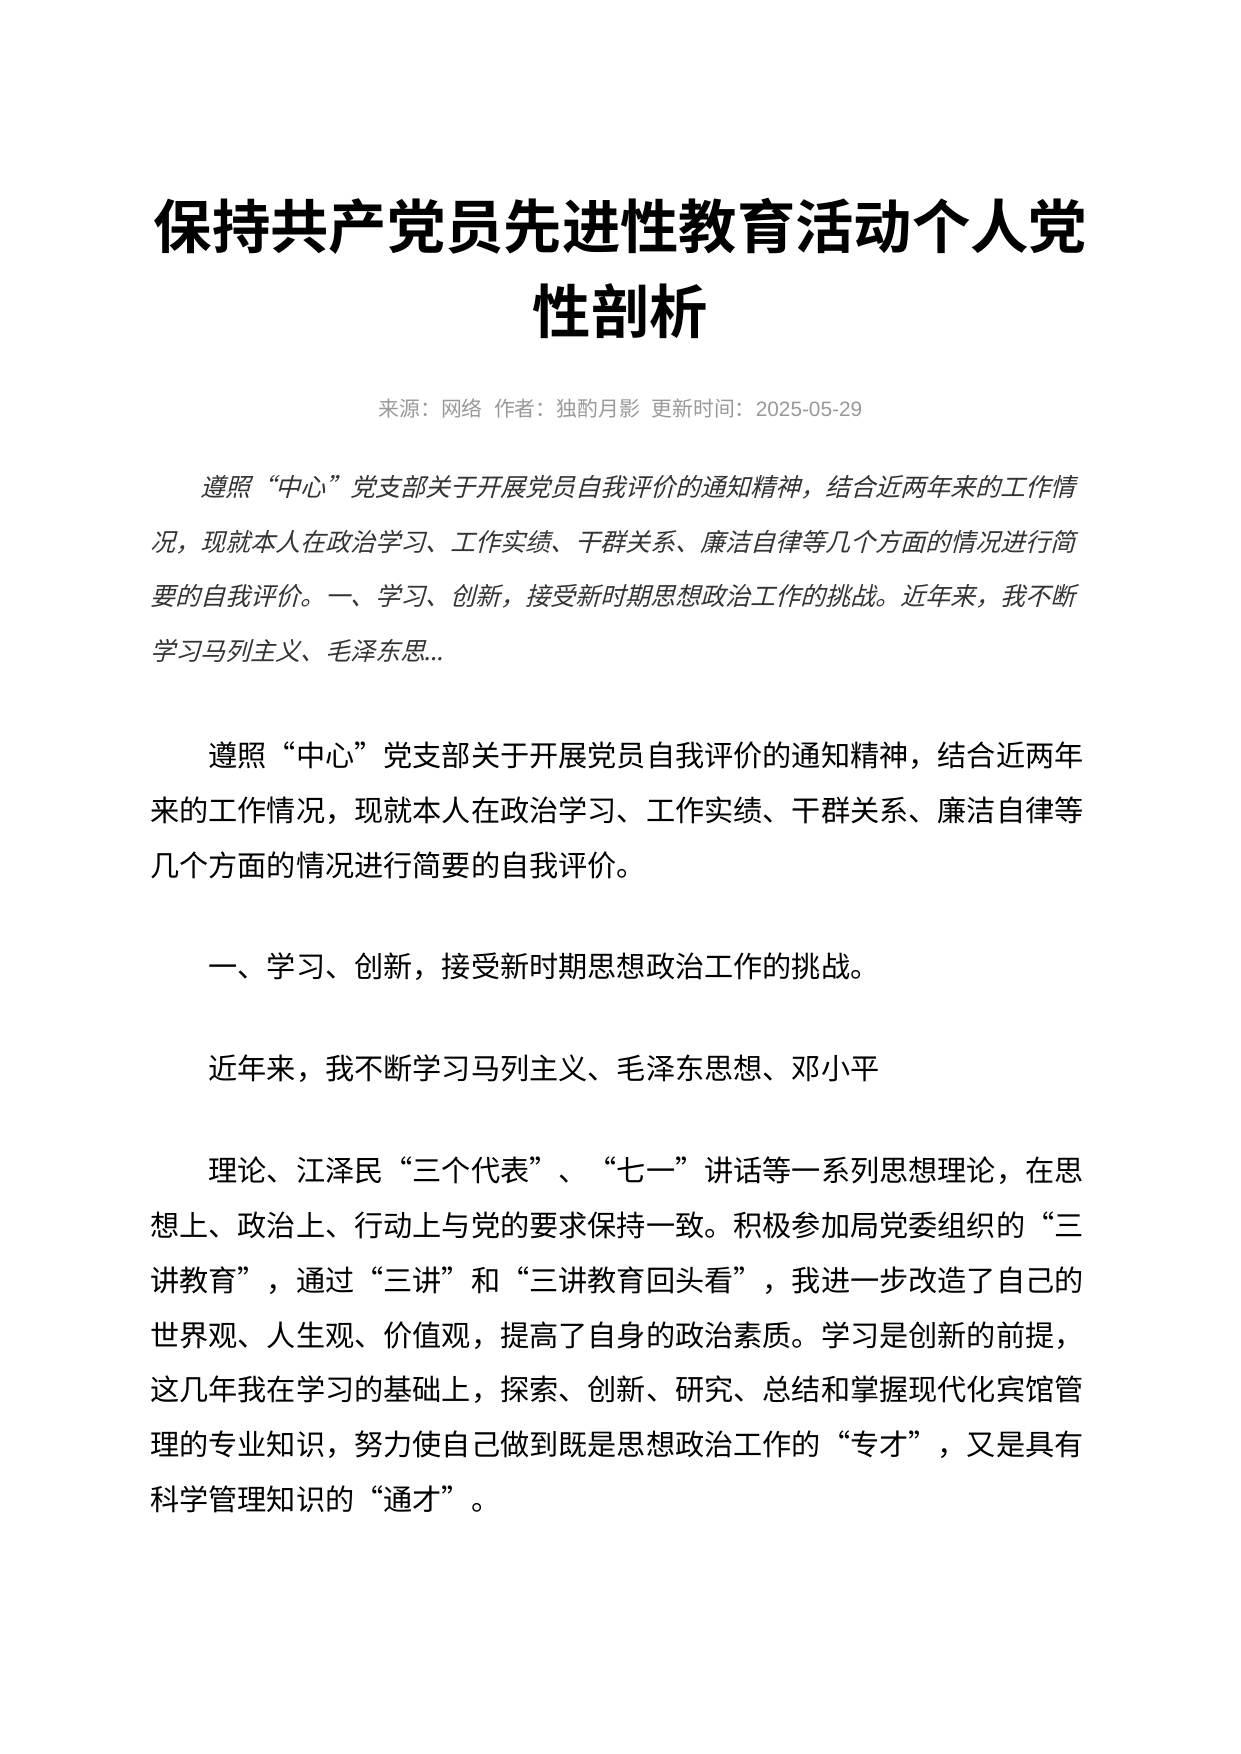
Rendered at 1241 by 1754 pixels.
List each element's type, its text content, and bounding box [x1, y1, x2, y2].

text 理论、江泽民“三个代表”、“七一”讲话等一系列思想理论，在思想上、政治上、行动上与党的要求保持一致。积极参加局党委组织的“三讲教育”，通过“三讲”和“三讲教育回头看”，我进一步改造了自己的世界观、人生观、价值观，提高了自身的政治素质。学习是创新的前提，这几年我在学习的基础上，探索、创新、研究、总结和掌握现代化宾馆管理的专业知识，努力使自己做到既是思想政治工作的“专才”，又是具有科学管理知识的“通才”。 [150, 1147, 1090, 1519]
text 遵照“中心”党支部关于开展党员自我评价的通知精神，结合近两年来的工作情况，现就本人在政治学习、工作实绩、干群关系、廉洁自律等几个方面的情况进行简要的自我评价。 [150, 732, 1090, 884]
text 一、学习、创新，接受新时期思想政治工作的挑战。 [150, 944, 1090, 986]
text 近年来，我不断学习马列主义、毛泽东思想、邓小平 [150, 1046, 1090, 1088]
text 遵照“中心”党支部关于开展党员自我评价的通知精神，结合近两年来的工作情况，现就本人在政治学习、工作实绩、干群关系、廉洁自律等几个方面的情况进行简要的自我评价。一、学习、创新，接受新时期思想政治工作的挑战。近年来，我不断学习马列主义、毛泽东思... [150, 468, 1090, 667]
subtitle 保持共产党员先进性教育活动个人党性剖析 [150, 181, 1090, 350]
text 来源：网络 作者：独酌月影 更新时间：2025-05-29 [150, 397, 1090, 421]
